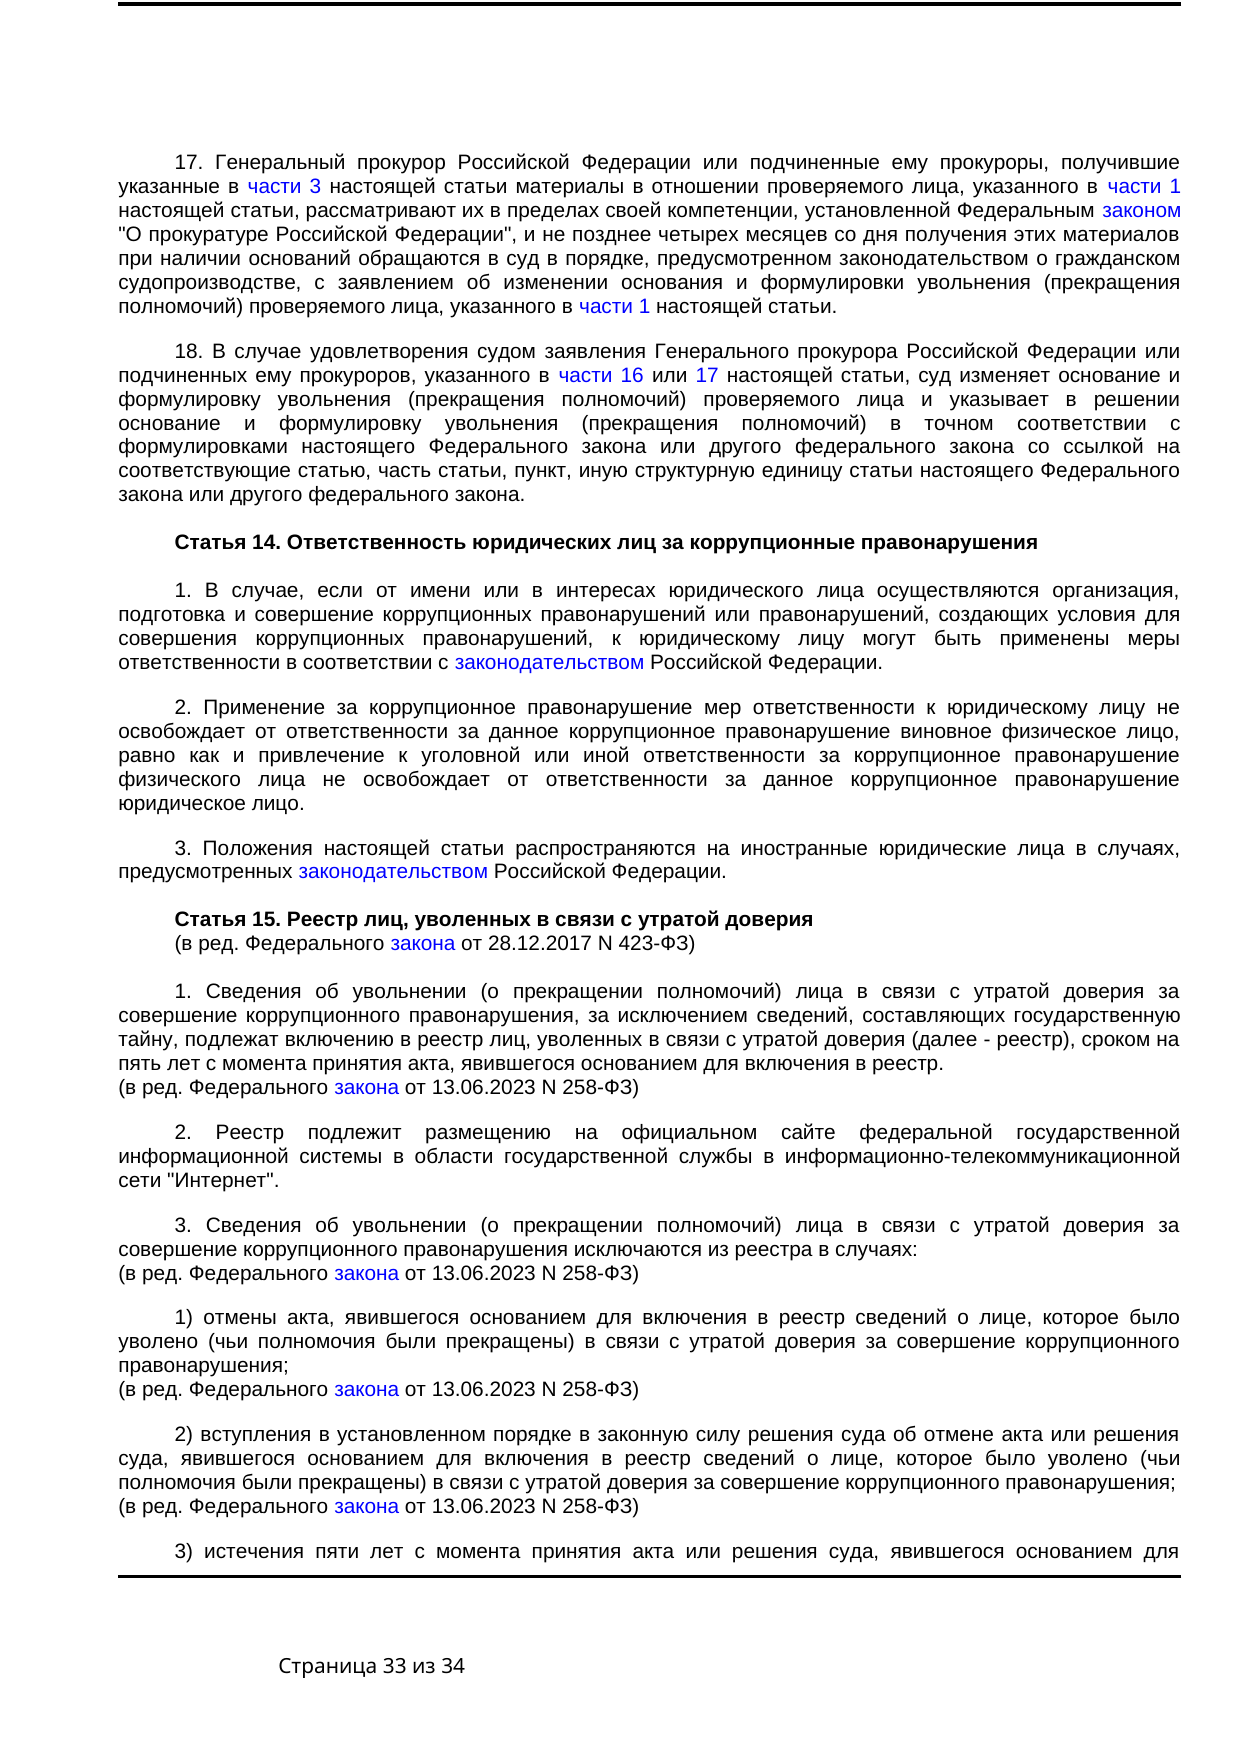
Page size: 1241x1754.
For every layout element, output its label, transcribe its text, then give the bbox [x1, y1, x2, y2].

title Статья 15. Реестр лиц, уволенных в связи с утратой доверия [118, 907, 1181, 931]
text 17. Генеральный прокурор Российской Федерации или подчиненные ему прокуроры, получившие указанные в части 3 настоящей статьи материалы в отношении проверяемого лица, указанного в части 1 настоящей статьи, рассматривают их в пределах своей компетенции, установленной Федеральным законом "О прокуратуре Российской Федерации", и не позднее четырех месяцев со дня получения этих материалов при наличии оснований обращаются в суд в порядке, предусмотренном законодательством о гражданском судопроизводстве, с заявлением об изменении основания и формулировки увольнения (прекращения полномочий) проверяемого лица, указанного в части 1 настоящей статьи. [118, 150, 1181, 318]
text (в ред. Федерального закона от 13.06.2023 N 258-ФЗ) [118, 1377, 1181, 1401]
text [118, 1538, 1181, 1562]
text 1. Сведения об увольнении (о прекращении полномочий) лица в связи с утратой доверия за совершение коррупционного правонарушения, за исключением сведений, составляющих государственную тайну, подлежат включению в реестр лиц, уволенных в связи с утратой доверия (далее - реестр), сроком на пять лет с момента принятия акта, явившегося основанием для включения в реестр. [118, 979, 1181, 1075]
text 3. Сведения об увольнении (о прекращении полномочий) лица в связи с утратой доверия за совершение коррупционного правонарушения исключаются из реестра в случаях: [118, 1212, 1181, 1260]
text 18. В случае удовлетворения судом заявления Генерального прокурора Российской Федерации или подчиненных ему прокуроров, указанного в части 16 или 17 настоящей статьи, суд изменяет основание и формулировку увольнения (прекращения полномочий) проверяемого лица и указывает в решении основание и формулировку увольнения (прекращения полномочий) в точном соответствии с формулировками настоящего Федерального закона или другого федерального закона со ссылкой на соответствующие статью, часть статьи, пункт, иную структурную единицу статьи настоящего Федерального закона или другого федерального закона. [118, 338, 1181, 506]
text 1) отмены акта, явившегося основанием для включения в реестр сведений о лице, которое было уволено (чьи полномочия были прекращены) в связи с утратой доверия за совершение коррупционного правонарушения; [118, 1305, 1181, 1377]
text (в ред. Федерального закона от 13.06.2023 N 258-ФЗ) [118, 1075, 1181, 1099]
text 2) вступления в установленном порядке в законную силу решения суда об отмене акта или решения суда, явившегося основанием для включения в реестр сведений о лице, которое было уволено (чьи полномочия были прекращены) в связи с утратой доверия за совершение коррупционного правонарушения; [118, 1422, 1181, 1494]
text (в ред. Федерального закона от 13.06.2023 N 258-ФЗ) [118, 1494, 1181, 1518]
text 2. Применение за коррупционное правонарушение мер ответственности к юридическому лицу не освобождает от ответственности за данное коррупционное правонарушение виновное физическое лицо, равно как и привлечение к уголовной или иной ответственности за коррупционное правонарушение физического лица не освобождает от ответственности за данное коррупционное правонарушение юридическое лицо. [118, 695, 1181, 814]
title Статья 14. Ответственность юридических лиц за коррупционные правонарушения [118, 530, 1181, 554]
text 2. Реестр подлежит размещению на официальном сайте федеральной государственной информационной системы в области государственной службы в информационно-телекоммуникационной сети "Интернет". [118, 1120, 1181, 1192]
text (в ред. Федерального закона от 13.06.2023 N 258-ФЗ) [118, 1260, 1181, 1284]
text (в ред. Федерального закона от 28.12.2017 N 423-ФЗ) [118, 931, 1181, 955]
text 3. Положения настоящей статьи распространяются на иностранные юридические лица в случаях, предусмотренных законодательством Российской Федерации. [118, 835, 1181, 883]
text 1. В случае, если от имени или в интересах юридического лица осуществляются организация, подготовка и совершение коррупционных правонарушений или правонарушений, создающих условия для совершения коррупционных правонарушений, к юридическому лицу могут быть применены меры ответственности в соответствии с законодательством Российской Федерации. [118, 578, 1181, 674]
